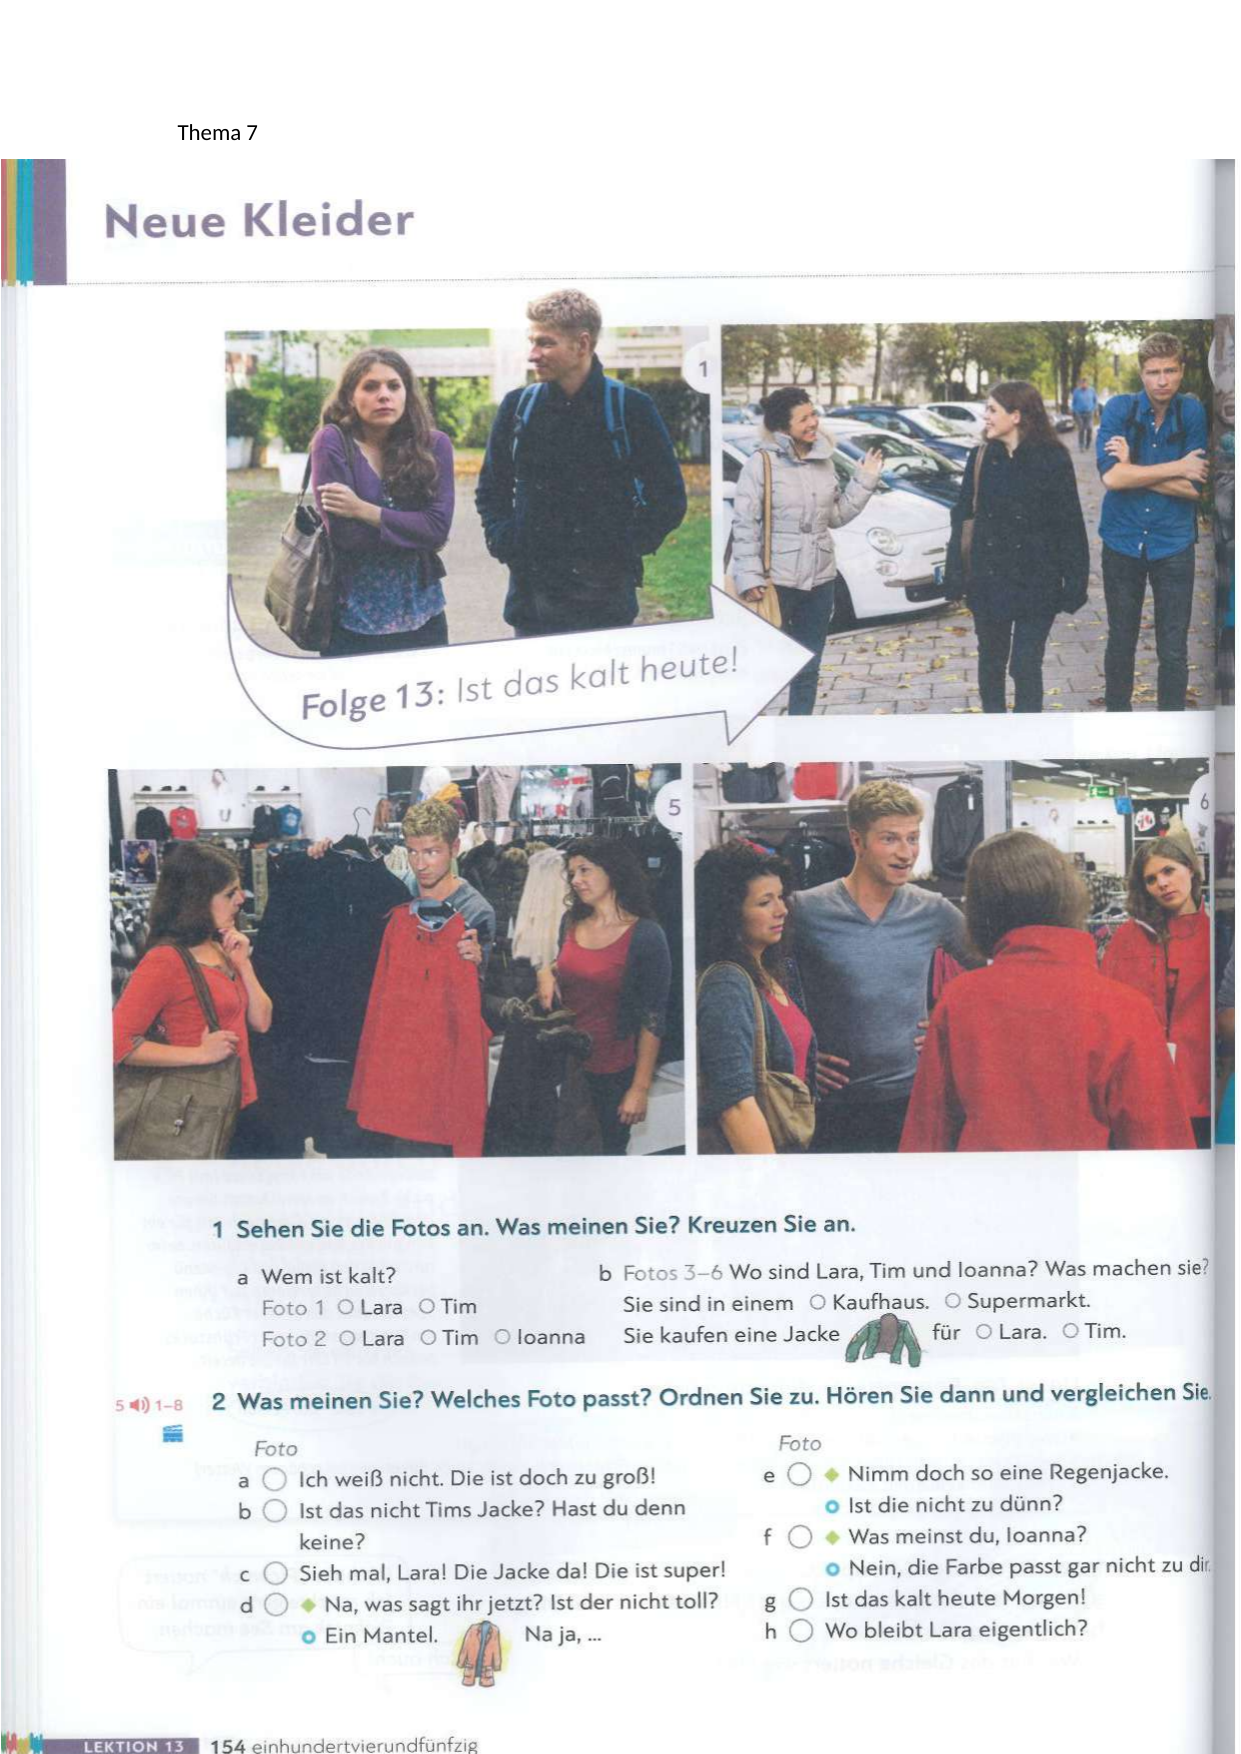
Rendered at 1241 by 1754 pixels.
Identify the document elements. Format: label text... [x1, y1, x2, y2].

text Thema 7 [177, 118, 1152, 146]
picture [0, 159, 1241, 1754]
